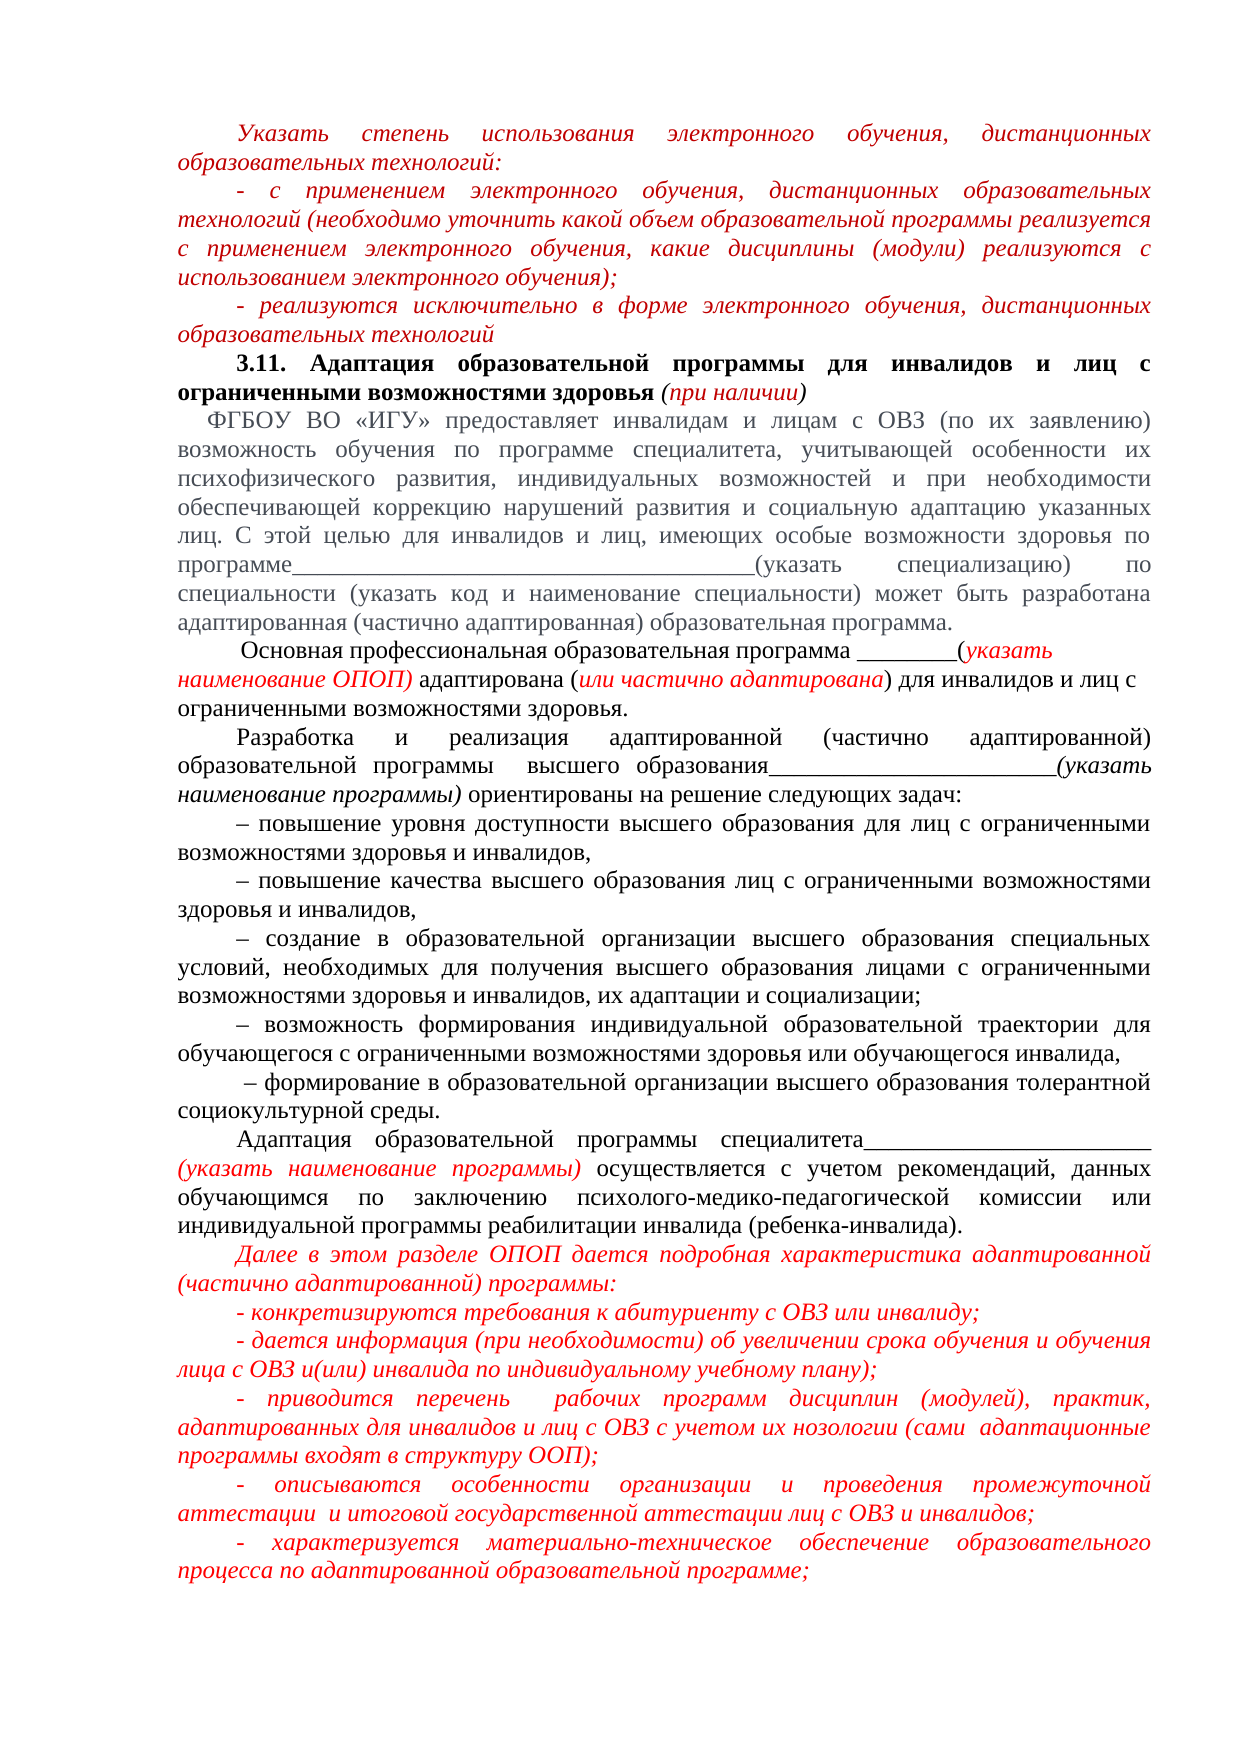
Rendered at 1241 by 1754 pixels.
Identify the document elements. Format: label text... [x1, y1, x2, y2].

text - описываются особенности организации и проведения промежуточной аттестации и итоговой государственной аттестации лиц с ОВЗ и инвалидов; [177, 1469, 1152, 1527]
text - с применением электронного обучения, дистанционных образовательных технологий (необходимо уточнить какой объем образовательной программы реализуется с применением электронного обучения, какие дисциплины (модули) реализуются с использованием электронного обучения); [177, 176, 1152, 291]
text Далее в этом разделе ОПОП дается подробная характеристика адаптированной (частично адаптированной) программы: [177, 1239, 1152, 1297]
text – формирование в образовательной организации высшего образования толерантной социокультурной среды. [177, 1067, 1152, 1124]
text Разработка и реализация адаптированной (частично адаптированной) образовательной программы высшего образования_______________________(указать наименование программы) ориентированы на решение следующих задач: [177, 722, 1152, 808]
text – повышение уровня доступности высшего образования для лиц с ограниченными возможностями здоровья и инвалидов, [177, 808, 1152, 866]
text - характеризуется материально-техническое обеспечение образовательного процесса по адаптированной образовательной программе; [177, 1527, 1152, 1584]
text – создание в образовательной организации высшего образования специальных условий, необходимых для получения высшего образования лицами с ограниченными возможностями здоровья и инвалидов, их адаптации и социализации; [177, 923, 1152, 1009]
text 3.11. Адаптация образовательной программы для инвалидов и лиц с ограниченными возможностями здоровья (при наличии) [177, 348, 1152, 406]
text Адаптация образовательной программы специалитета_______________________ (указать наименование программы) осуществляется с учетом рекомендаций, данных обучающимся по заключению психолого-медико-педагогической комиссии или индивидуальной программы реабилитации инвалида (ребенка-инвалида). [177, 1124, 1152, 1239]
text – повышение качества высшего образования лиц с ограниченными возможностями здоровья и инвалидов, [177, 866, 1152, 923]
text - приводится перечень рабочих программ дисциплин (модулей), практик, адаптированных для инвалидов и лиц с ОВЗ с учетом их нозологии (сами адаптационные программы входят в структуру ООП); [177, 1383, 1152, 1469]
text - конкретизируются требования к абитуриенту с ОВЗ или инвалиду; [177, 1297, 1152, 1326]
text – возможность формирования индивидуальной образовательной траектории для обучающегося с ограниченными возможностями здоровья или обучающегося инвалида, [177, 1009, 1152, 1067]
text - дается информация (при необходимости) об увеличении срока обучения и обучения лица с ОВЗ и(или) инвалида по индивидуальному учебному плану); [177, 1326, 1152, 1383]
text - реализуются исключительно в форме электронного обучения, дистанционных образовательных технологий [177, 291, 1152, 348]
text ФГБОУ ВО «ИГУ» предоставляет инвалидам и лицам с ОВЗ (по их заявлению) возможность обучения по программе специалитета, учитывающей особенности их психофизического развития, индивидуальных возможностей и при необходимости обеспечивающей коррекцию нарушений развития и социальную адаптацию указанных лиц. С этой целью для инвалидов и лиц, имеющих особые возможности здоровья по программе_____________________________________(указать специализацию) по специальности (указать код и наименование специальности) может быть разработана адаптированная (частично адаптированная) образовательная программа. [177, 406, 1152, 636]
text Основная профессиональная образовательная программа ________(указать наименование ОПОП) адаптирована (или частично адаптирована) для инвалидов и лиц с ограниченными возможностями здоровья. [177, 636, 1152, 722]
text Указать степень использования электронного обучения, дистанционных образовательных технологий: [177, 118, 1152, 176]
